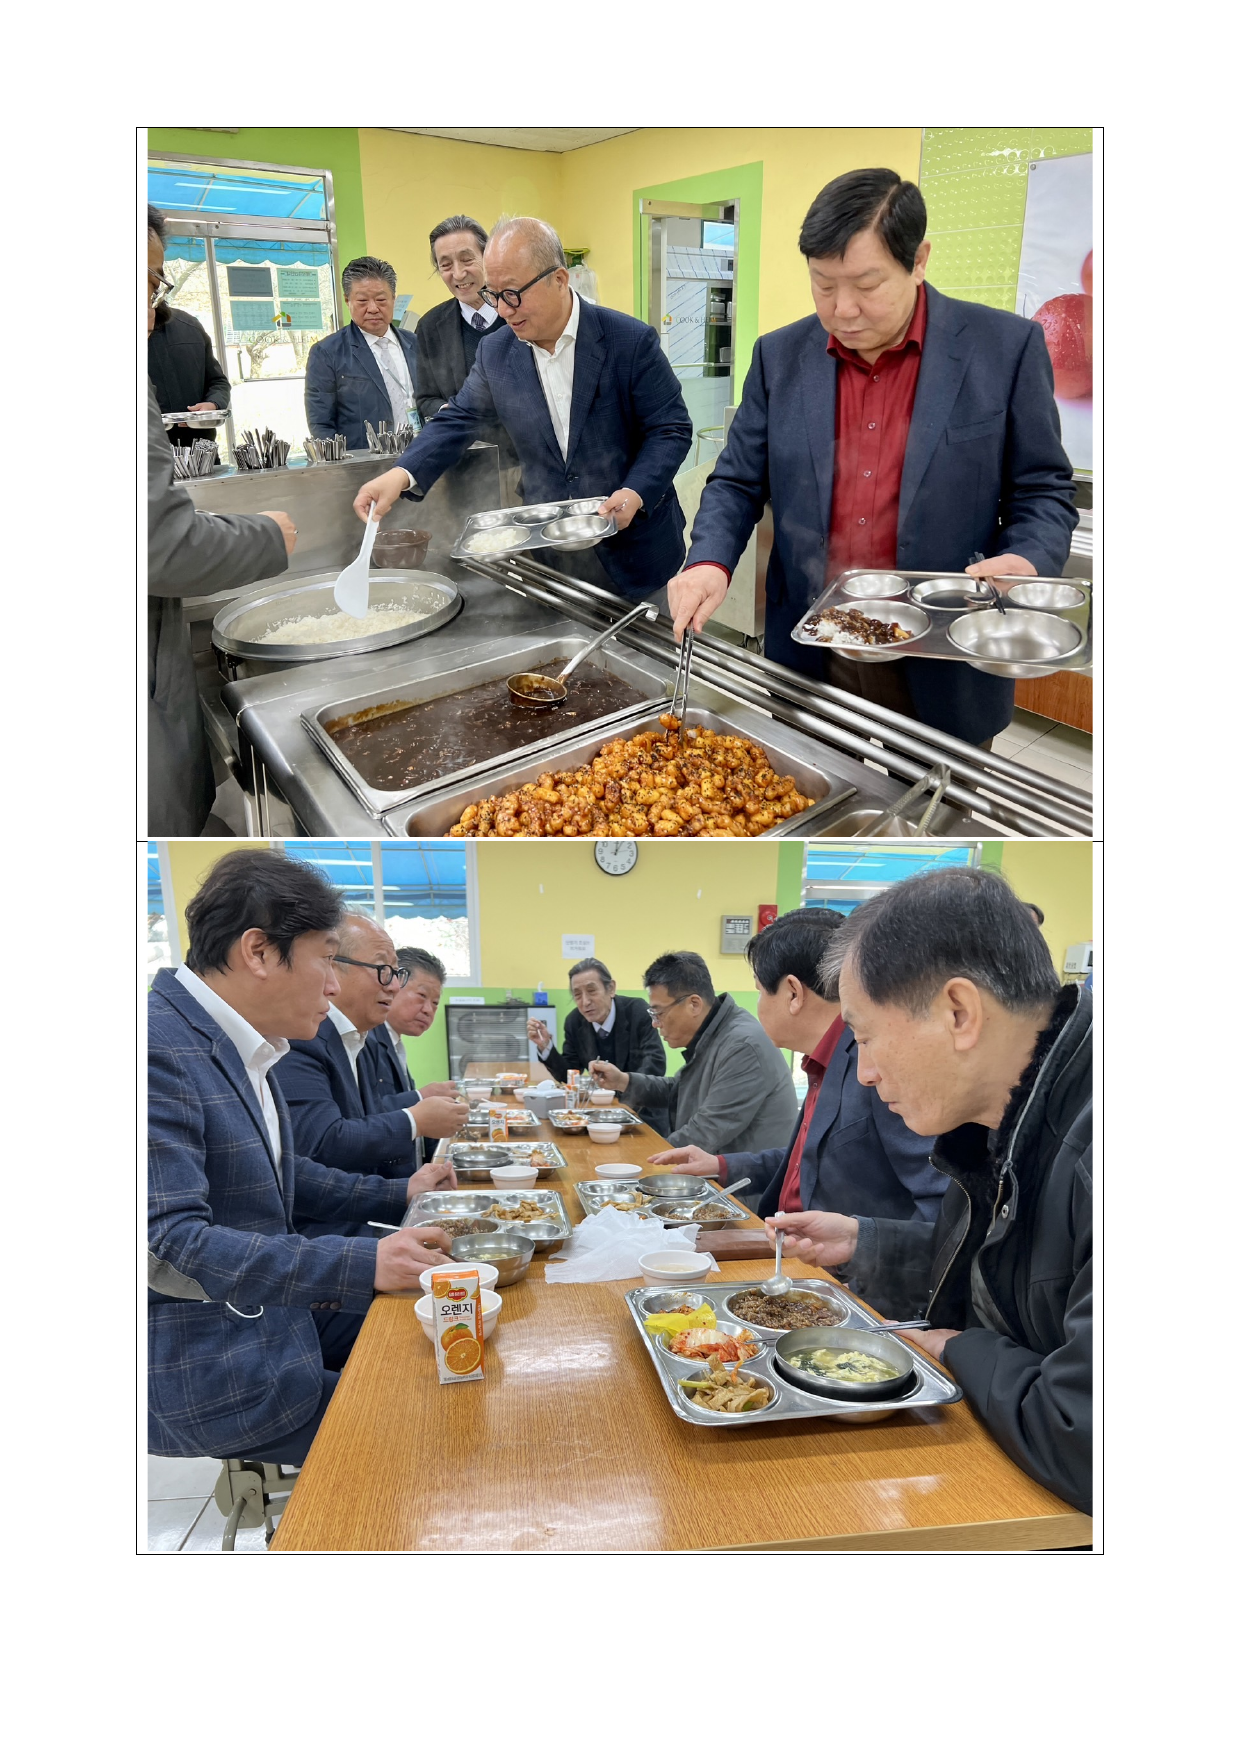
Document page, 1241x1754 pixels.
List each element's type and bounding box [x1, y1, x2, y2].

picture [147, 128, 1093, 837]
table_cell [137, 128, 1103, 841]
picture [147, 841, 1093, 1551]
table_cell [137, 842, 1103, 1554]
